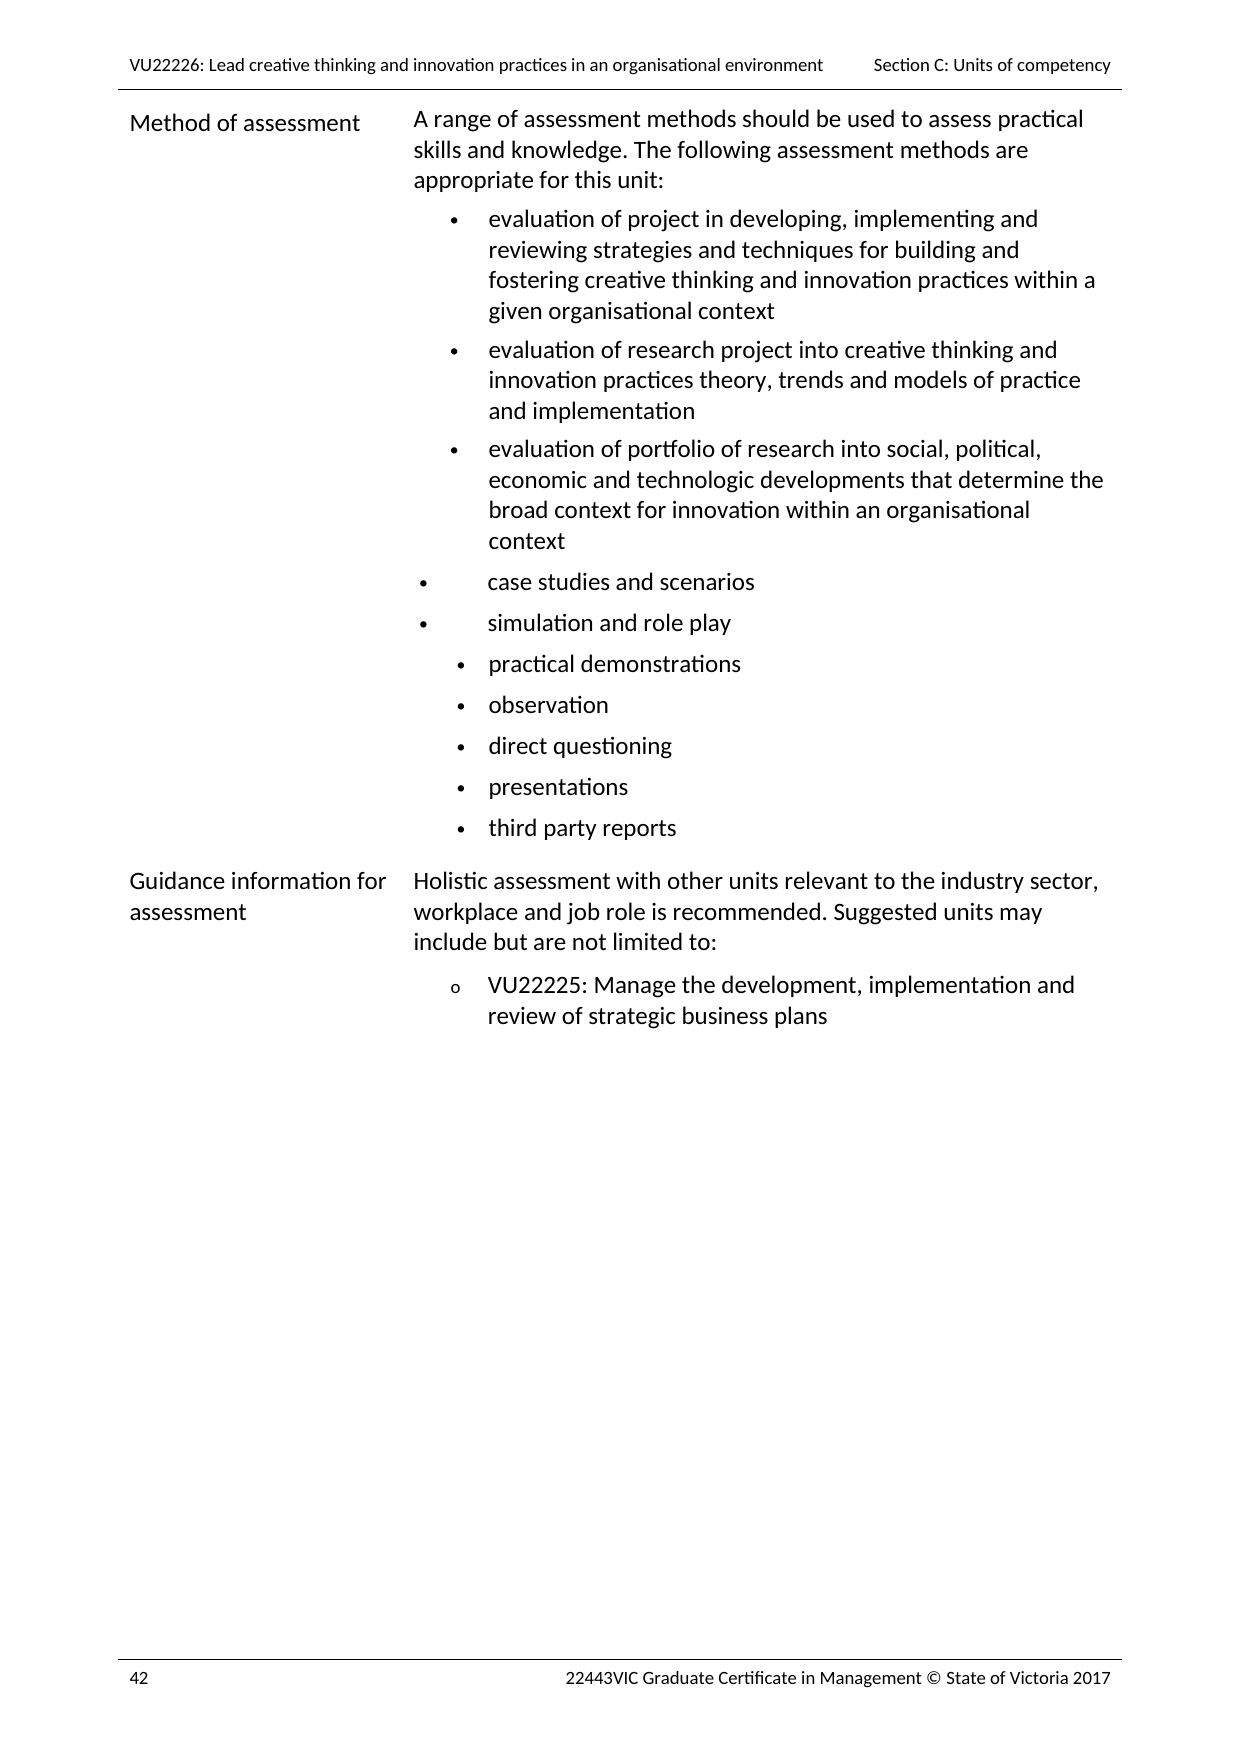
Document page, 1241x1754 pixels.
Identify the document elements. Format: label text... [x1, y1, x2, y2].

table_cell Holistic assessment with other units relevant to the industry sector, workplace and job role is recommended. Suggested units may include but are not limited to: VU22225: Manage the development, implementation and review of strategic business plans [402, 853, 1122, 1043]
table_cell Guidance information for assessment [118, 853, 402, 1043]
table_header Method of assessment [118, 95, 402, 853]
table_header A range of assessment methods should be used to assess practical skills and knowledge. The following assessment methods are appropriate for this unit: evaluation of project in developing, implementing and reviewing strategies and techniques for building and fostering creative thinking and innovation practices within a given organisational context evaluation of research project into creative thinking and innovation practices theory, trends and models of practice and implementation evaluation of portfolio of research into social, political, economic and technologic developments that determine the broad context for innovation within an organisational context case studies and scenarios simulation and role play practical demonstrations observation direct questioning presentations third party reports [402, 95, 1122, 853]
